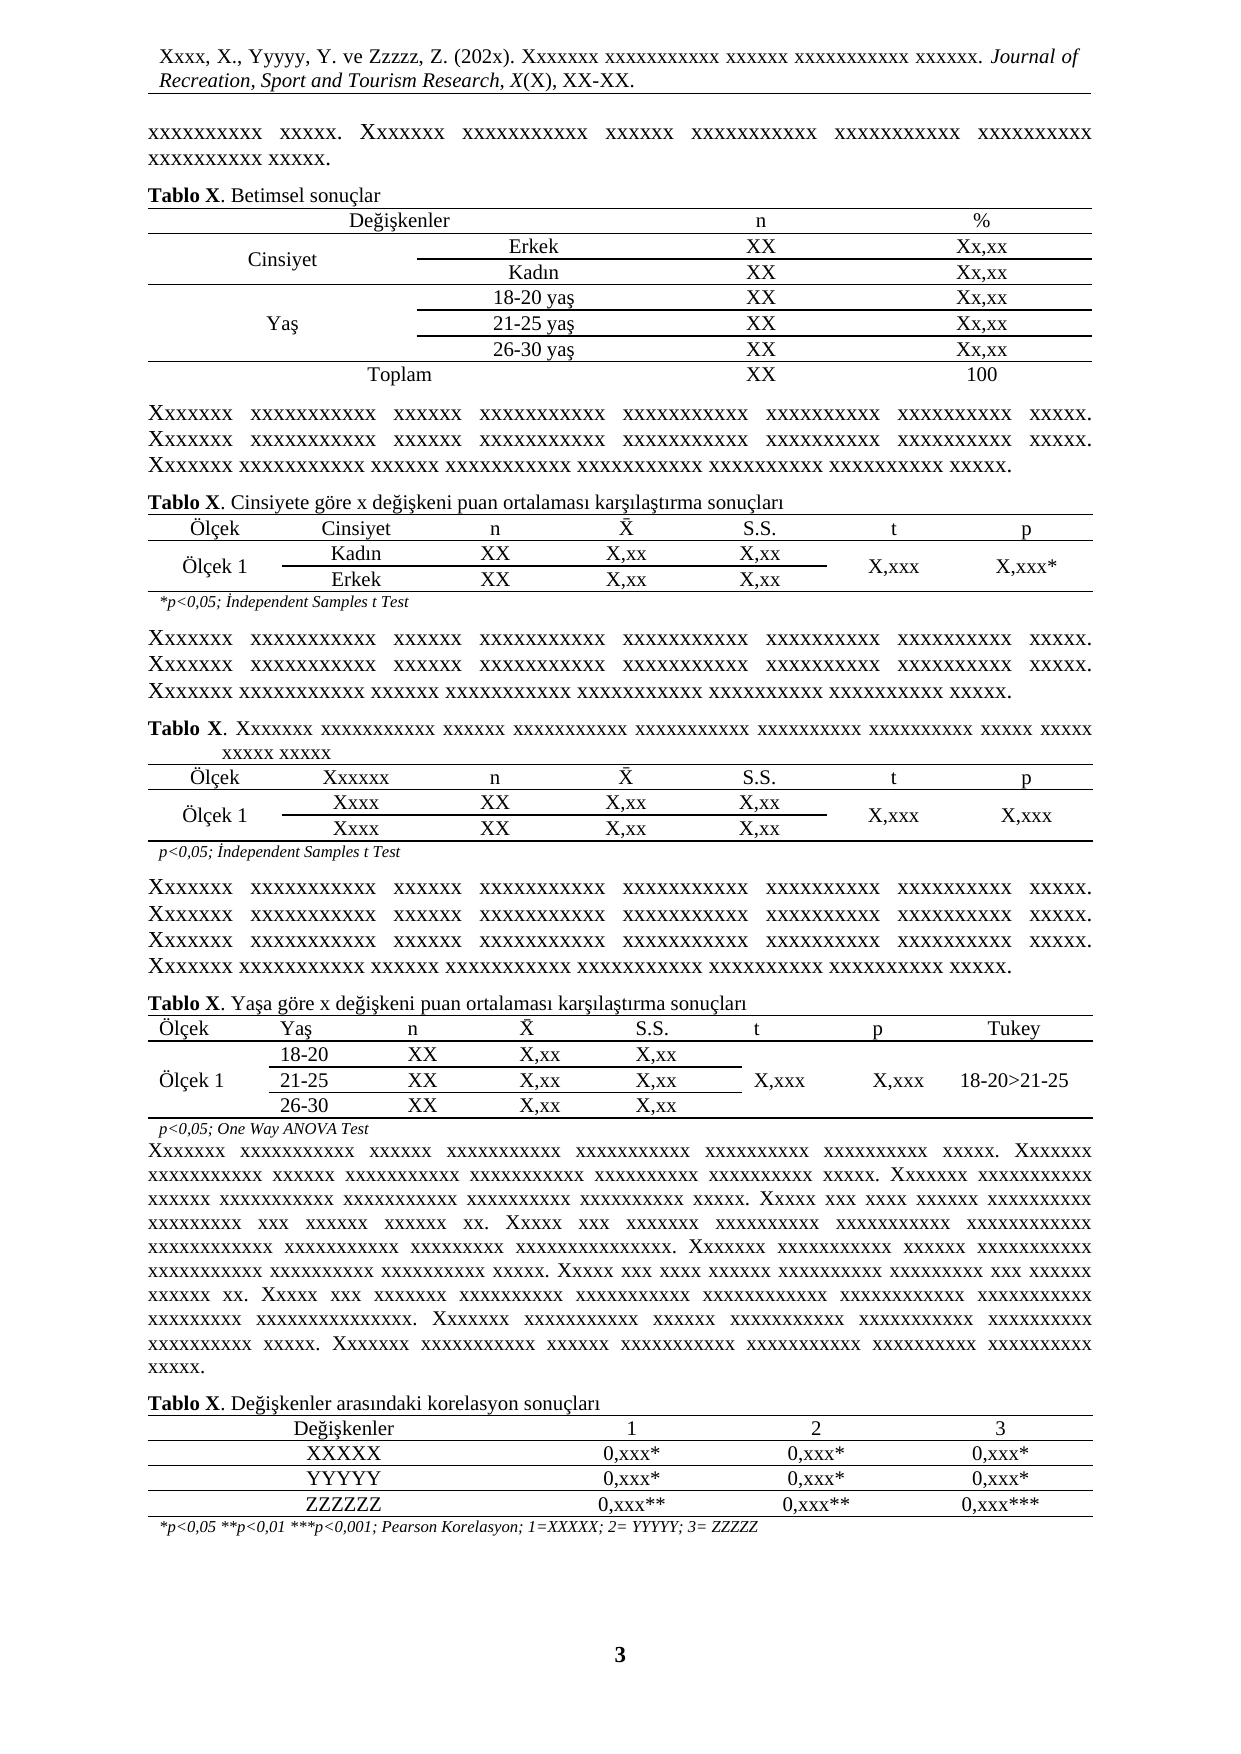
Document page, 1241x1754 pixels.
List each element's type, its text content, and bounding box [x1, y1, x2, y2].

table_header X̄ [560, 765, 692, 789]
table_header Cinsiyet [282, 515, 430, 539]
table_cell X,xx [624, 1042, 742, 1066]
table_header t [827, 515, 960, 539]
table_cell XX [650, 362, 871, 386]
table_header S.S. [692, 515, 827, 539]
table_cell 18-20>21-25 [935, 1042, 1092, 1117]
table_header Ölçek [148, 1016, 268, 1040]
table_cell XX [430, 790, 559, 814]
table_cell X,xx [560, 790, 692, 814]
table_cell Xxxx [282, 816, 430, 840]
table_cell Erkek [282, 567, 430, 591]
table_cell p<0,05; One Way ANOVA Test [148, 1119, 1092, 1138]
table_cell X,xxx [827, 541, 960, 591]
table_cell *p<0,05 **p<0,01 ***p<0,001; Pearson Korelasyon; 1=XXXXX; 2= YYYYY; 3= ZZZZZ [148, 1517, 1092, 1536]
table_cell 21-25 [269, 1068, 396, 1092]
table_cell 100 [871, 362, 1092, 386]
table_cell 0,xxx* [724, 1466, 908, 1490]
table_header S.S. [692, 765, 827, 789]
table_cell 0,xxx* [724, 1441, 908, 1465]
table_cell XX [650, 311, 871, 335]
table_cell Xx,xx [871, 337, 1092, 361]
table_header n [396, 1016, 508, 1040]
table_cell X,xxx [861, 1042, 935, 1117]
table_cell X,xx [560, 541, 692, 565]
table_cell X,xx [624, 1093, 742, 1117]
table_header Değişkenler [148, 1416, 539, 1440]
subtitle Tablo X. Yaşa göre x değişkeni puan ortalaması karşılaştırma sonuçları [148, 991, 1092, 1015]
table_cell X,xxx [742, 1042, 861, 1117]
table_cell X,xx [624, 1068, 742, 1092]
table_header X̄ [560, 515, 692, 539]
text Xxxxxxx xxxxxxxxxxx xxxxxx xxxxxxxxxxx xxxxxxxxxxx xxxxxxxxxx xxxxxxxxxx xxxxx. Xxxxxxx xxxxxxxxxxx xxxxxx xxxxxxxxxxx xxxxxxxxxxx xxxxxxxxxx xxxxxxxxxx xxxxx. Xxxxxxx xxxxxxxxxxx xxxxxx xxxxxxxxxxx xxxxxxxxxxx xxxxxxxxxx xxxxxxxxxx xxxxx. [148, 399, 1092, 478]
table_cell XX [650, 260, 871, 284]
table_cell Toplam [148, 362, 650, 386]
table_cell 0,xxx** [540, 1491, 724, 1516]
table_header p [861, 1016, 935, 1040]
table_header S.S. [624, 1016, 742, 1040]
table_header Xxxxxx [282, 765, 430, 789]
table_cell Erkek [417, 234, 650, 258]
table_cell X,xx [508, 1068, 624, 1092]
table_cell Xx,xx [871, 234, 1092, 258]
table_header Değişkenler [148, 209, 650, 232]
table_cell XX [430, 567, 560, 591]
table_cell XX [650, 337, 871, 361]
table_cell Kadın [282, 541, 430, 565]
table_cell XXXXX [148, 1441, 539, 1465]
table_cell XX [650, 285, 871, 309]
table_cell 0,xxx* [540, 1466, 724, 1490]
table_cell X,xx [692, 790, 827, 814]
table_cell Yaş [148, 285, 417, 361]
table_cell 0,xxx* [540, 1441, 724, 1465]
table_cell XX [396, 1093, 508, 1117]
table_header t [827, 765, 960, 789]
table_cell X,xx [508, 1093, 624, 1117]
table_cell 26-30 [269, 1093, 396, 1117]
table_cell Xx,xx [871, 311, 1092, 335]
table_header t [742, 1016, 861, 1040]
table_cell Cinsiyet [148, 234, 417, 284]
table_cell YYYYY [148, 1466, 539, 1490]
table_cell p<0,05; İndependent Samples t Test [148, 842, 1092, 861]
text Xxxxxxx xxxxxxxxxxx xxxxxx xxxxxxxxxxx xxxxxxxxxxx xxxxxxxxxx xxxxxxxxxx xxxxx. Xxxxxxx xxxxxxxxxxx xxxxxx xxxxxxxxxxx xxxxxxxxxxx xxxxxxxxxx xxxxxxxxxx xxxxx. Xxxxxxx xxxxxxxxxxx xxxxxx xxxxxxxxxxx xxxxxxxxxxx xxxxxxxxxx xxxxxxxxxx xxxxx. Xxxxx xxx xxxx xxxxxx xxxxxxxxxx xxxxxxxxx xxx xxxxxx xxxxxx xx. Xxxxx xxx xxxxxxx xxxxxxxxxx xxxxxxxxxxx xxxxxxxxxxxx xxxxxxxxxxxx xxxxxxxxxxx xxxxxxxxx xxxxxxxxxxxxxxx. Xxxxxxx xxxxxxxxxxx xxxxxx xxxxxxxxxxx xxxxxxxxxxx xxxxxxxxxx xxxxxxxxxx xxxxx. Xxxxx xxx xxxx xxxxxx xxxxxxxxxx xxxxxxxxx xxx xxxxxx xxxxxx xx. Xxxxx xxx xxxxxxx xxxxxxxxxx xxxxxxxxxxx xxxxxxxxxxxx xxxxxxxxxxxx xxxxxxxxxxx xxxxxxxxx xxxxxxxxxxxxxxx. Xxxxxxx xxxxxxxxxxx xxxxxx xxxxxxxxxxx xxxxxxxxxxx xxxxxxxxxx xxxxxxxxxx xxxxx. Xxxxxxx xxxxxxxxxxx xxxxxx xxxxxxxxxxx xxxxxxxxxxx xxxxxxxxxx xxxxxxxxxx xxxxx. [148, 1138, 1092, 1378]
table_cell Ölçek 1 [148, 790, 282, 840]
table_cell Ölçek 1 [148, 1042, 268, 1117]
table_cell XX [650, 234, 871, 258]
table_header n [650, 209, 871, 232]
table_cell X,xxx [960, 790, 1092, 840]
table_header X̄ [508, 1016, 624, 1040]
table_cell XX [396, 1042, 508, 1066]
table_cell 0,xxx*** [908, 1491, 1092, 1516]
text Xxxxxxx xxxxxxxxxxx xxxxxx xxxxxxxxxxx xxxxxxxxxxx xxxxxxxxxx xxxxxxxxxx xxxxx. Xxxxxxx xxxxxxxxxxx xxxxxx xxxxxxxxxxx xxxxxxxxxxx xxxxxxxxxx xxxxxxxxxx xxxxx. Xxxxxxx xxxxxxxxxxx xxxxxx xxxxxxxxxxx xxxxxxxxxxx xxxxxxxxxx xxxxxxxxxx xxxxx. Xxxxxxx xxxxxxxxxxx xxxxxx xxxxxxxxxxx xxxxxxxxxxx xxxxxxxxxx xxxxxxxxxx xxxxx. [148, 873, 1092, 979]
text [148, 118, 1092, 171]
table_cell 18-20 [269, 1042, 396, 1066]
table_cell X,xxx [827, 790, 960, 840]
table_cell X,xx [508, 1042, 624, 1066]
table_cell 21-25 yaş [417, 311, 650, 335]
subtitle Tablo X. Cinsiyete göre x değişkeni puan ortalaması karşılaştırma sonuçları [148, 490, 1092, 514]
table_header 2 [724, 1416, 908, 1440]
table_header % [871, 209, 1092, 232]
table_header Ölçek [148, 515, 282, 539]
table_header 1 [540, 1416, 724, 1440]
subtitle Tablo X. Değişkenler arasındaki korelasyon sonuçları [148, 1391, 1092, 1415]
table_header Yaş [269, 1016, 396, 1040]
table_cell Kadın [417, 260, 650, 284]
table_cell ZZZZZZ [148, 1491, 539, 1516]
table_header 3 [908, 1416, 1092, 1440]
subtitle Tablo X. Betimsel sonuçlar [148, 183, 1092, 207]
table_header Ölçek [148, 765, 282, 789]
table_cell X,xx [692, 816, 827, 840]
table_cell Xx,xx [871, 285, 1092, 309]
table_cell 0,xxx* [908, 1466, 1092, 1490]
table_cell *p<0,05; İndependent Samples t Test [148, 592, 1092, 611]
table_header p [960, 765, 1092, 789]
table_cell Xx,xx [871, 260, 1092, 284]
table_cell X,xx [560, 567, 692, 591]
table_header n [430, 515, 560, 539]
table_cell X,xx [692, 567, 827, 591]
table_cell X,xx [692, 541, 827, 565]
table_cell X,xx [560, 816, 692, 840]
table_cell Xxxx [282, 790, 430, 814]
text Xxxxxxx xxxxxxxxxxx xxxxxx xxxxxxxxxxx xxxxxxxxxxx xxxxxxxxxx xxxxxxxxxx xxxxx. Xxxxxxx xxxxxxxxxxx xxxxxx xxxxxxxxxxx xxxxxxxxxxx xxxxxxxxxx xxxxxxxxxx xxxxx. Xxxxxxx xxxxxxxxxxx xxxxxx xxxxxxxxxxx xxxxxxxxxxx xxxxxxxxxx xxxxxxxxxx xxxxx. [148, 624, 1092, 703]
table_header p [960, 515, 1092, 539]
table_header Tukey [935, 1016, 1092, 1040]
table_cell Ölçek 1 [148, 541, 282, 591]
subtitle Tablo X. Xxxxxxx xxxxxxxxxxx xxxxxx xxxxxxxxxxx xxxxxxxxxxx xxxxxxxxxx xxxxxxxxxx xxxxx xxxxx xxxxx xxxxx [148, 716, 1092, 764]
table_cell 26-30 yaş [417, 337, 650, 361]
table_header n [430, 765, 559, 789]
table_cell XX [396, 1068, 508, 1092]
table_cell XX [430, 816, 559, 840]
table_cell 18-20 yaş [417, 285, 650, 309]
table_cell XX [430, 541, 560, 565]
table_cell 0,xxx* [908, 1441, 1092, 1465]
table_cell X,xxx* [960, 541, 1092, 591]
table_cell 0,xxx** [724, 1491, 908, 1516]
